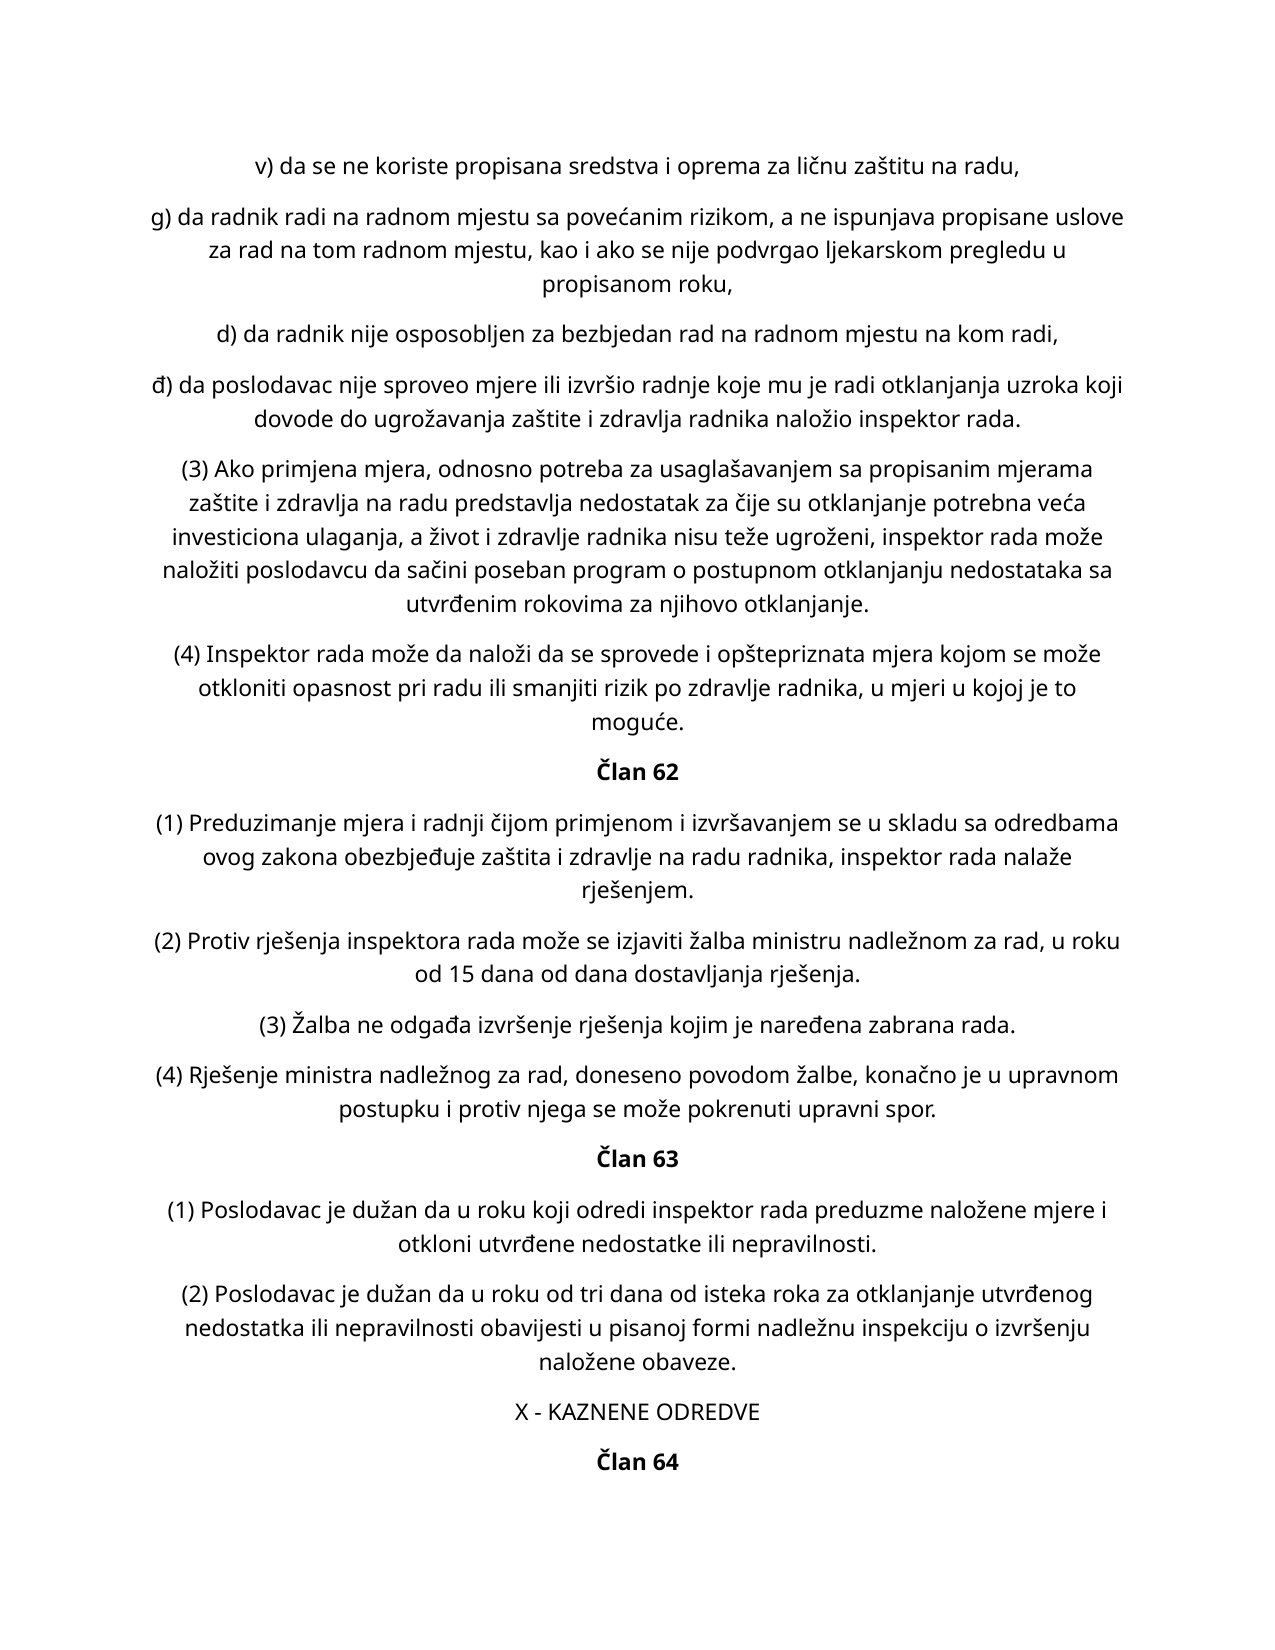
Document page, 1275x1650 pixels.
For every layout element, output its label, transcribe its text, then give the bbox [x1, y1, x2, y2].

text (3) Ako primjena mjera, odnosno potreba za usaglašavanjem sa propisanim mjerama zaštite i zdravlja na radu predstavlja nedostatak za čije su otklanjanje potrebna veća investiciona ulaganja, a život i zdravlje radnika nisu teže ugroženi, inspektor rada može naložiti poslodavcu da sačini poseban program o postupnom otklanjanju nedostataka sa utvrđenim rokovima za njihovo otklanjanje. [150, 453, 1125, 619]
text (2) Poslodavac je dužan da u roku od tri dana od isteka roka za otklanjanje utvrđenog nedostatka ili nepravilnosti obavijesti u pisanoj formi nadležnu inspekciju o izvršenju naložene obaveze. [150, 1278, 1125, 1377]
text Član 62 [150, 756, 1125, 787]
text g) da radnik radi na radnom mjestu sa povećanim rizikom, a ne ispunjava propisane uslove za rad na tom radnom mjestu, kao i ako se nije podvrgao ljekarskom pregledu u propisanom roku, [150, 200, 1125, 299]
text X - KAZNENE ODREDVE [150, 1396, 1125, 1427]
text (3) Žalba ne odgađa izvršenje rješenja kojim je naređena zabrana rada. [150, 1009, 1125, 1040]
text (4) Rješenje ministra nadležnog za rad, doneseno povodom žalbe, konačno je u upravnom postupku i protiv njega se može pokrenuti upravni spor. [150, 1059, 1125, 1124]
text (4) Inspektor rada može da naloži da se sprovede i opštepriznata mjera kojom se može otkloniti opasnost pri radu ili smanjiti rizik po zdravlje radnika, u mjeri u kojoj je to moguće. [150, 638, 1125, 737]
text (1) Preduzimanje mjera i radnji čijom primjenom i izvršavanjem se u skladu sa odredbama ovog zakona obezbjeđuje zaštita i zdravlje na radu radnika, inspektor rada nalaže rješenjem. [150, 807, 1125, 905]
text d) da radnik nije osposobljen za bezbjedan rad na radnom mjestu na kom radi, [150, 318, 1125, 349]
text v) da se ne koriste propisana sredstva i oprema za ličnu zaštitu na radu, [150, 150, 1125, 181]
text đ) da poslodavac nije sproveo mjere ili izvršio radnje koje mu je radi otklanjanja uzroka koji dovode do ugrožavanja zaštite i zdravlja radnika naložio inspektor rada. [150, 369, 1125, 434]
text (2) Protiv rješenja inspektora rada može se izjaviti žalba ministru nadležnom za rad, u roku od 15 dana od dana dostavljanja rješenja. [150, 924, 1125, 989]
text Član 64 [150, 1446, 1125, 1477]
text (1) Poslodavac je dužan da u roku koji odredi inspektor rada preduzme naložene mjere i otkloni utvrđene nedostatke ili nepravilnosti. [150, 1194, 1125, 1259]
text Član 63 [150, 1143, 1125, 1174]
